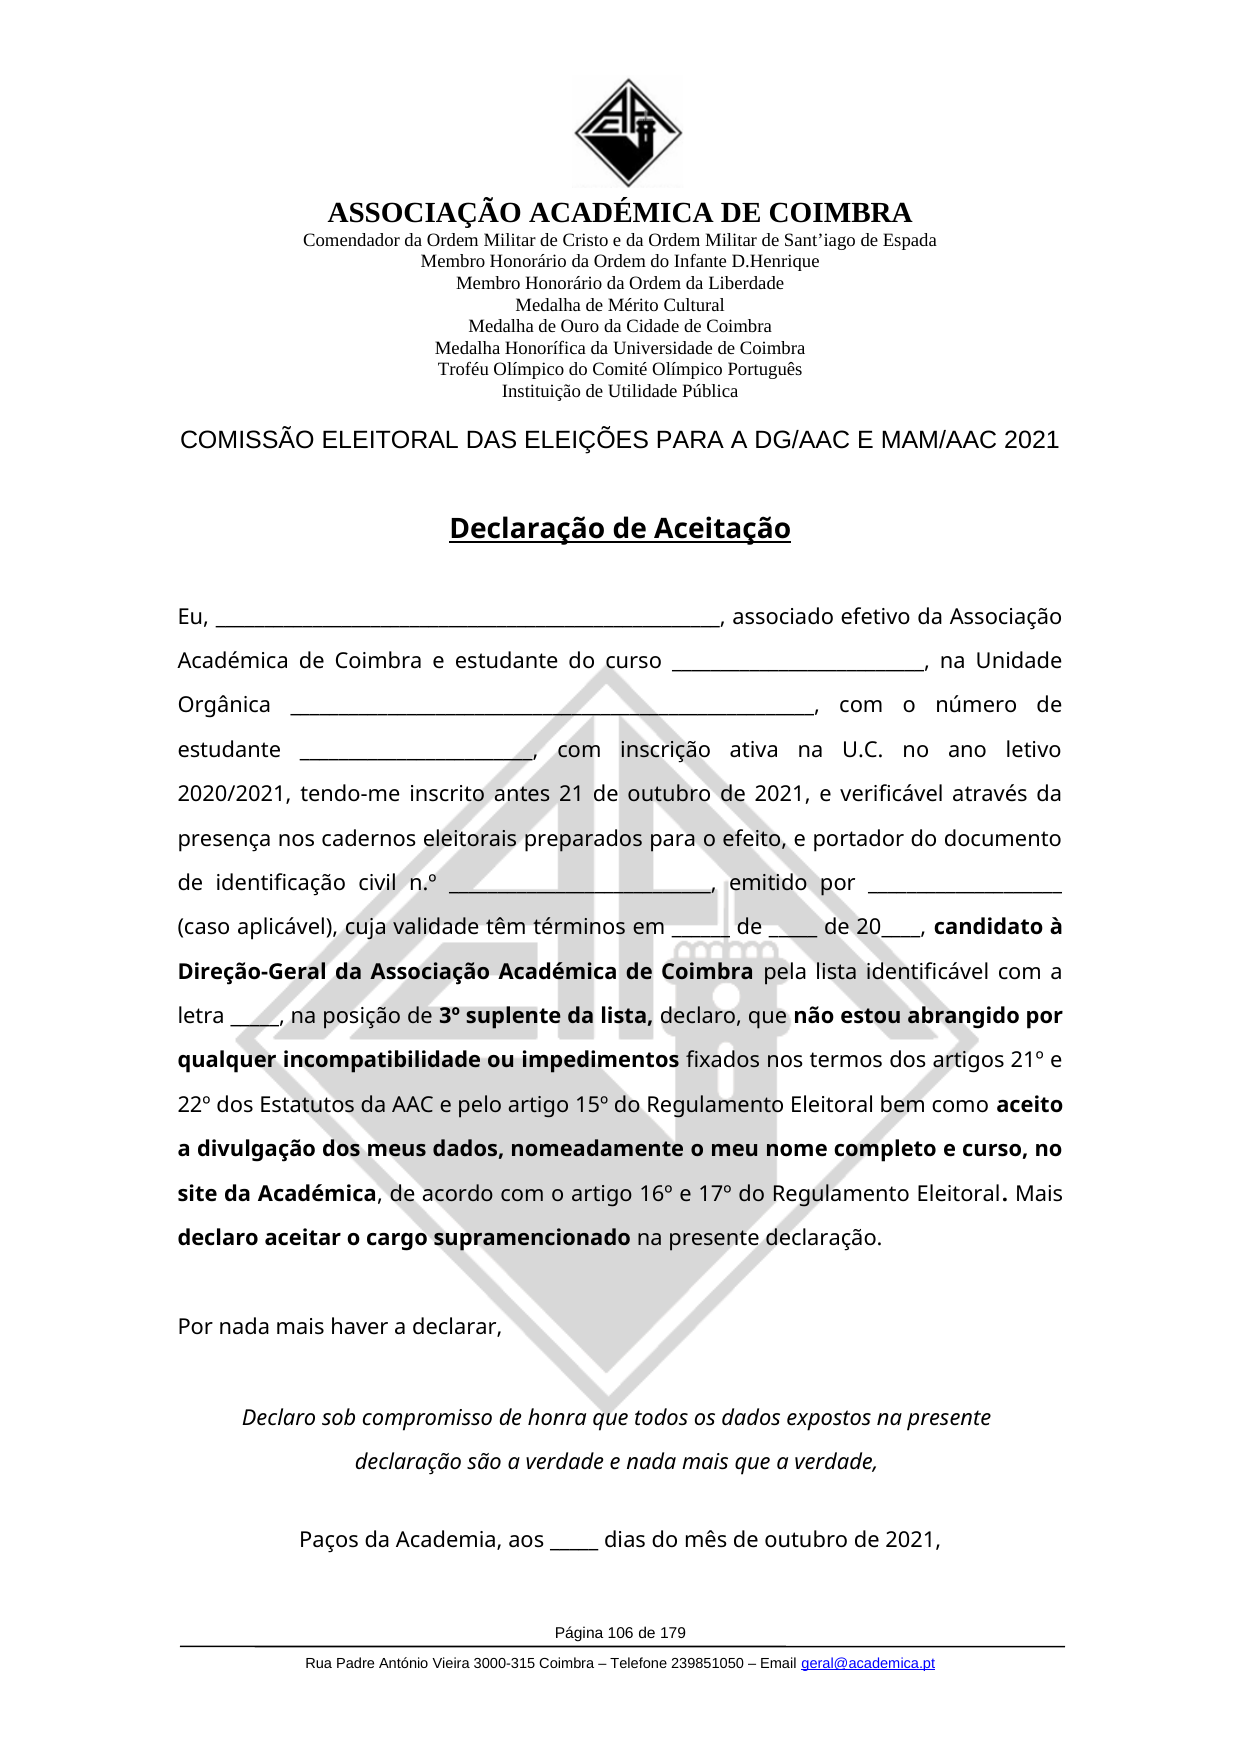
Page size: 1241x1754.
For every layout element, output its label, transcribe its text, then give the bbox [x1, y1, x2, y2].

text Por nada mais haver a declarar, [177, 1311, 1063, 1341]
text Paços da Academia, aos _____ dias do mês de outubro de 2021, [177, 1524, 1063, 1553]
text Eu, ____________________________________________________, associado efetivo da Associação Académica de Coimbra e estudante do curso __________________________, na Unidade Orgânica ______________________________________________________, com o número de estudante ________________________, com inscrição ativa na U.C. no ano letivo 2020/2021, tendo-me inscrito antes 21 de outubro de 2021, e verificável através da presença nos cadernos eleitorais preparados para o efeito, e portador do documento de identificação civil n.º ___________________________, emitido por ____________________ (caso aplicável), cuja validade têm términos em ______ de _____ de 20____, candidato à Direção-Geral da Associação Académica de Coimbra pela lista identificável com a letra _____, na posição de 3º suplente da lista, declaro, que não estou abrangido por qualquer incompatibilidade ou impedimentos fixados nos termos dos artigos 21º e 22º dos Estatutos da AAC e pelo artigo 15º do Regulamento Eleitoral bem como aceito a divulgação dos meus dados, nomeadamente o meu nome completo e curso, no site da Académica, de acordo com o artigo 16º e 17º do Regulamento Eleitoral. Mais declaro aceitar o cargo supramencionado na presente declaração. [177, 601, 1063, 1252]
text Declaro sob compromisso de honra que todos os dados expostos na presente [185, 1402, 1051, 1432]
text Declaração de Aceitação [177, 508, 1063, 547]
picture [572, 75, 684, 188]
text declaração são a verdade e nada mais que a verdade, [185, 1446, 1051, 1476]
